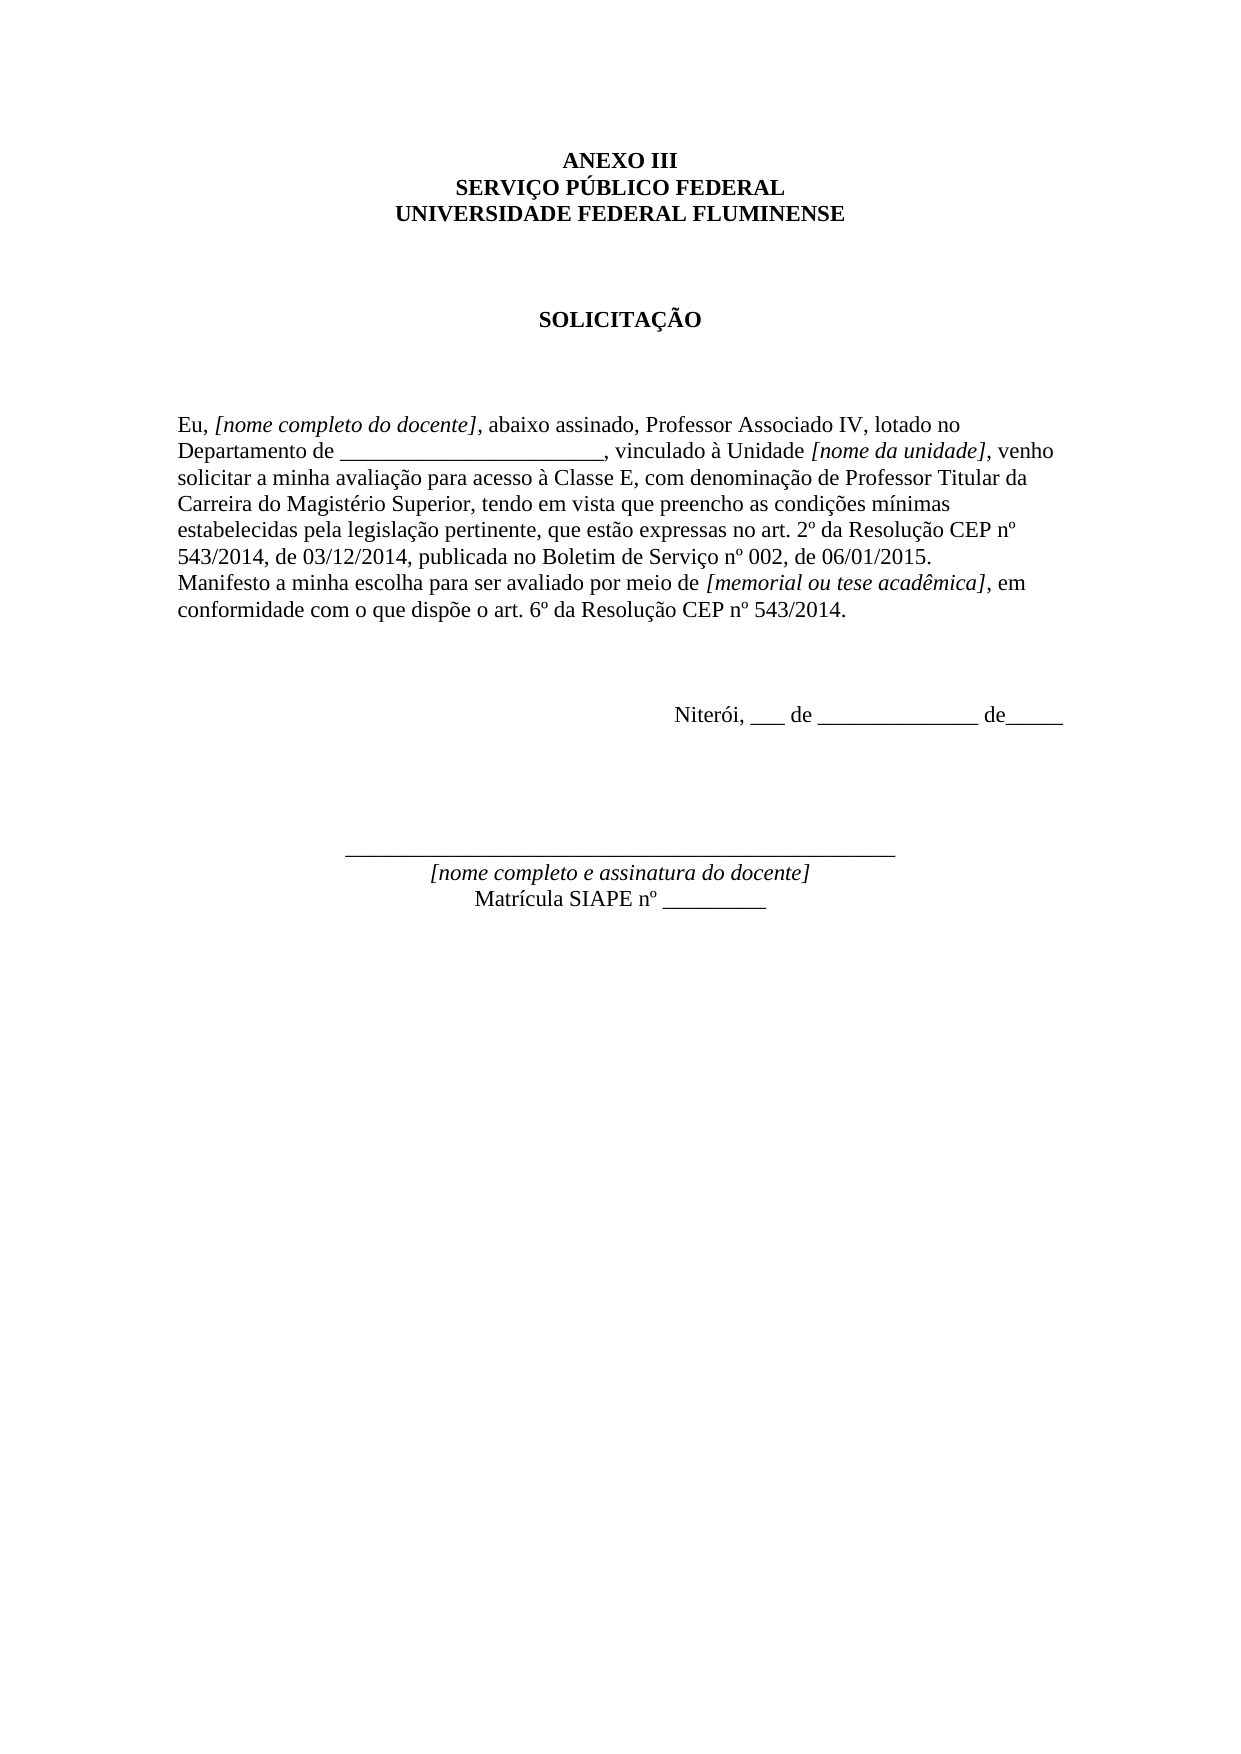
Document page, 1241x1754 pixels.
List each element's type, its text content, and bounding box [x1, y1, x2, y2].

text [nome completo e assinatura do docente] [177, 859, 1063, 886]
text SERVIÇO PÚBLICO FEDERAL [177, 174, 1063, 200]
text Niterói, ___ de ______________ de_____ [177, 701, 1063, 727]
text ANEXO III [177, 148, 1063, 174]
text SOLICITAÇÃO [177, 306, 1063, 332]
text UNIVERSIDADE FEDERAL FLUMINENSE [177, 200, 1063, 227]
text Matrícula SIAPE nº _________ [177, 886, 1063, 912]
text ________________________________________________ [177, 833, 1063, 859]
text Manifesto a minha escolha para ser avaliado por meio de [memorial ou tese acadêmica], em conformidade com o que dispõe o art. 6º da Resolução CEP nº 543/2014. [177, 569, 1063, 622]
text Eu, [nome completo do docente], abaixo assinado, Professor Associado IV, lotado no Departamento de _______________________, vinculado à Unidade [nome da unidade], venho solicitar a minha avaliação para acesso à Classe E, com denominação de Professor Titular da Carreira do Magistério Superior, tendo em vista que preencho as condições mínimas estabelecidas pela legislação pertinente, que estão expressas no art. 2º da Resolução CEP nº 543/2014, de 03/12/2014, publicada no Boletim de Serviço nº 002, de 06/01/2015. [177, 411, 1063, 569]
